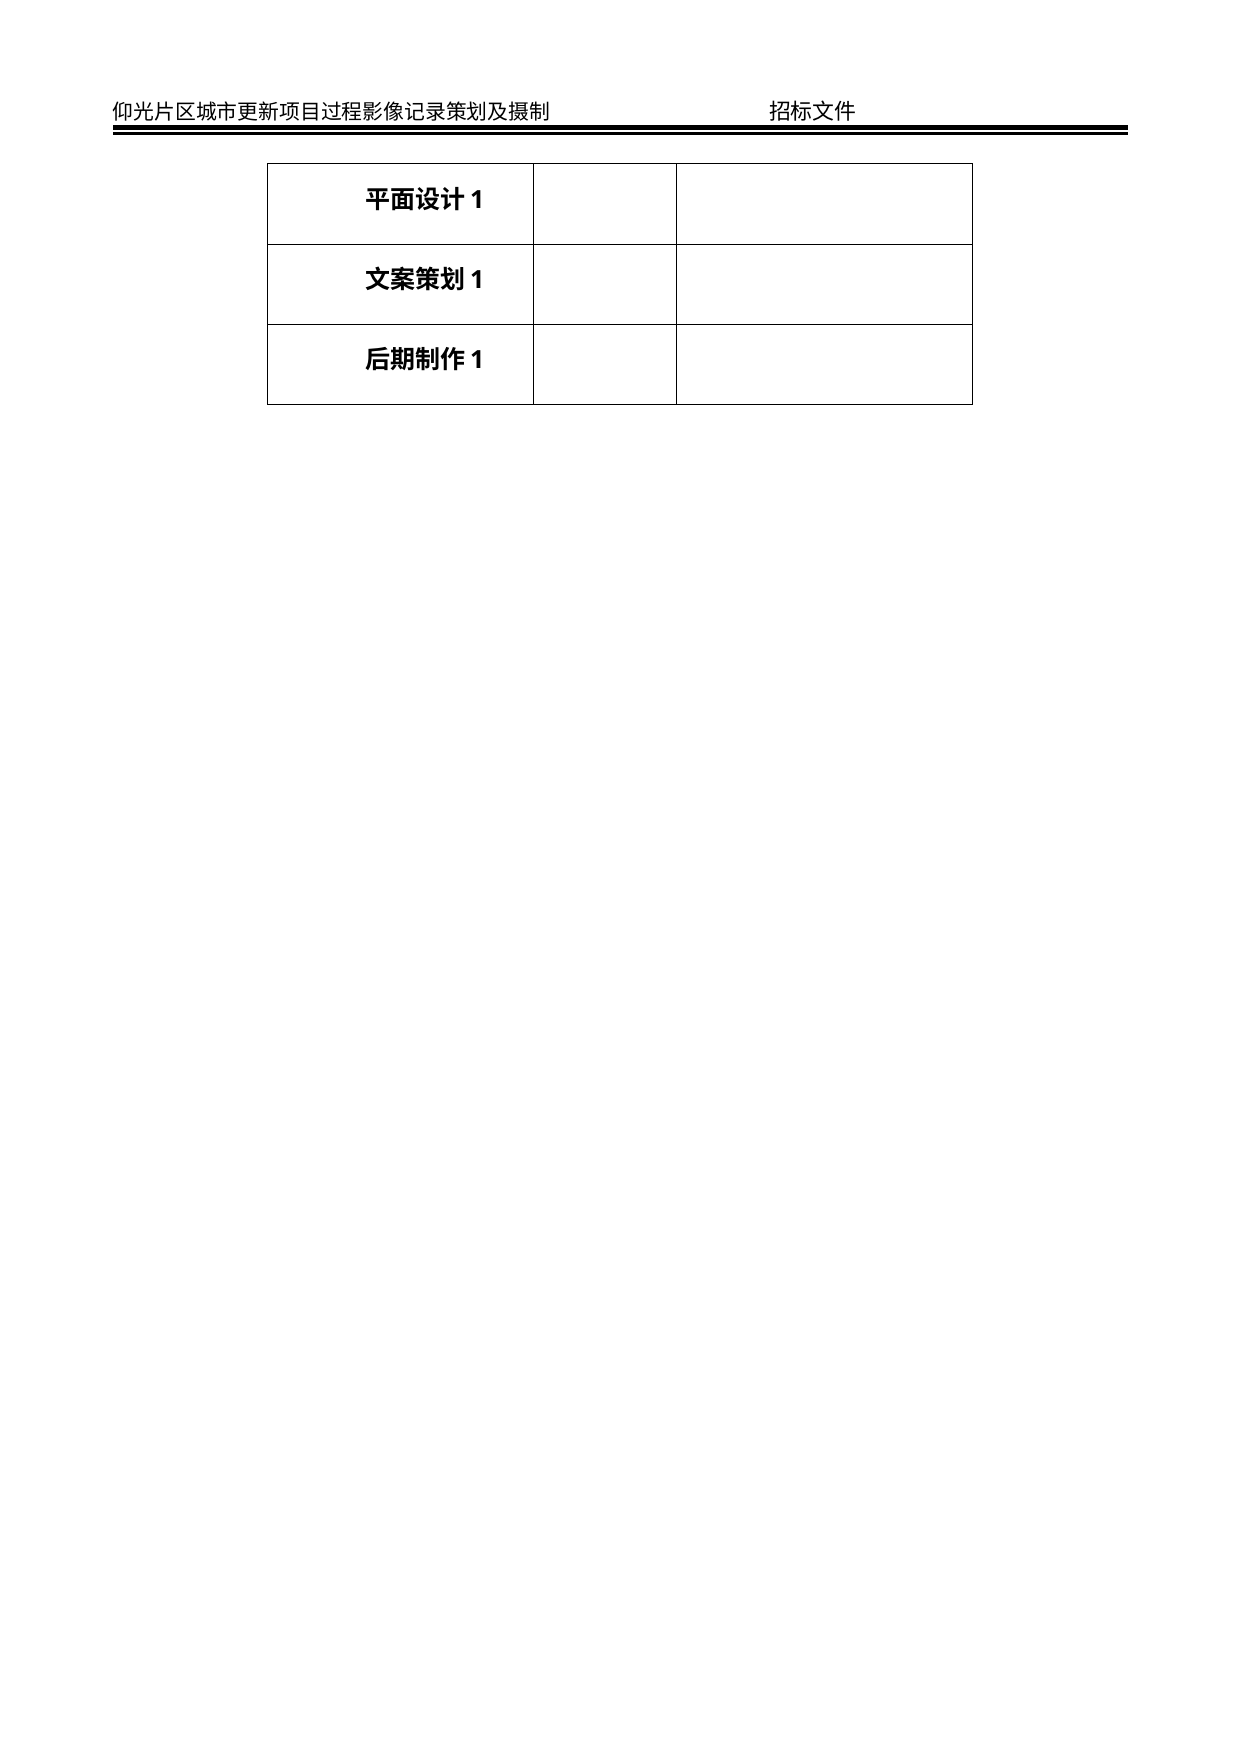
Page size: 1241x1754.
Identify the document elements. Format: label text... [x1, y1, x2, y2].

table_cell [534, 164, 676, 243]
table_cell [534, 245, 676, 324]
table_cell [677, 325, 972, 404]
table_cell 后期制作1 [268, 325, 533, 404]
table_cell 文案策划1 [268, 245, 533, 324]
table_cell [677, 245, 972, 324]
table_cell [534, 325, 676, 404]
table_cell [677, 164, 972, 243]
table_cell 平面设计1 [268, 164, 533, 243]
